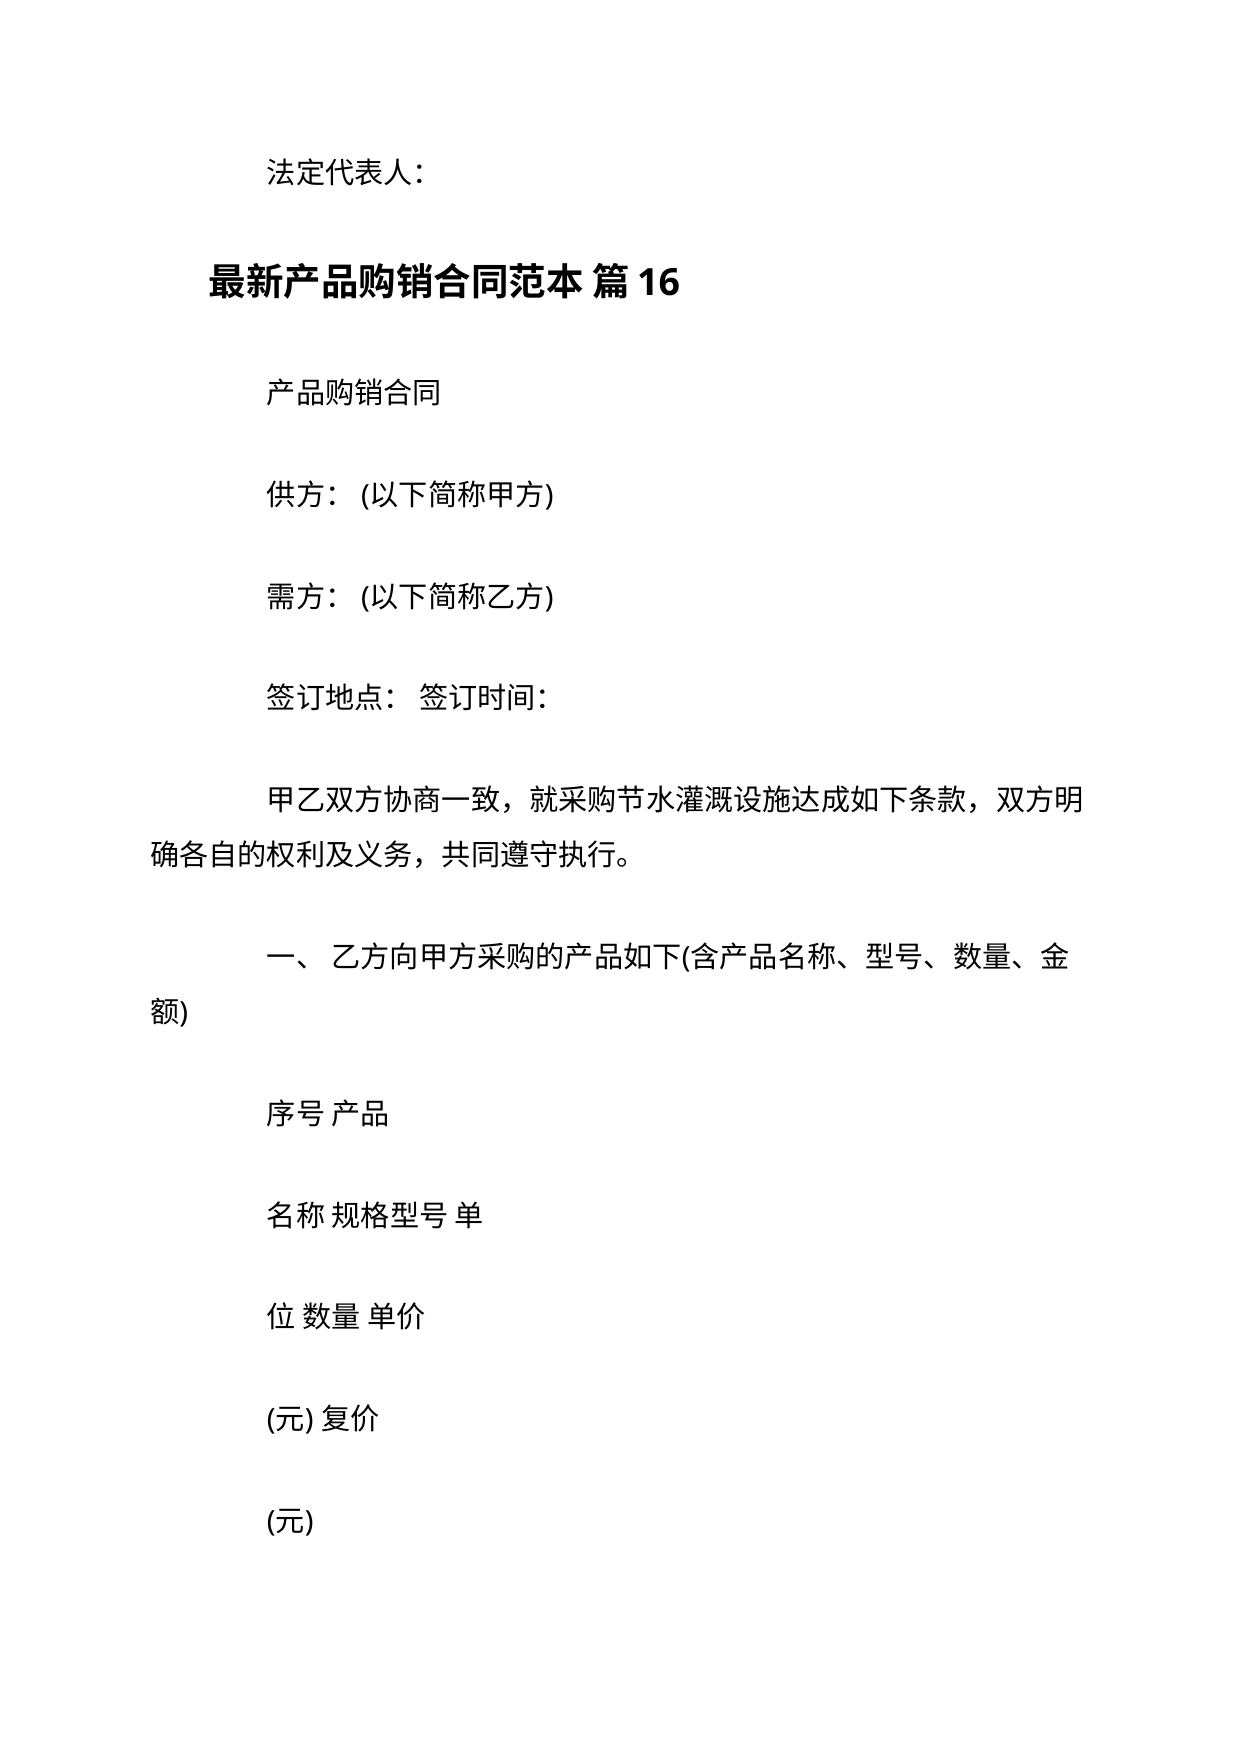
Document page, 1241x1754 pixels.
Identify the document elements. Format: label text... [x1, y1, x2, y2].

text 一、 乙方向甲方采购的产品如下(含产品名称、型号、数量、金额) [150, 933, 1090, 1031]
text 产品购销合同 [150, 369, 1090, 412]
text 最新产品购销合同范本 篇16 [150, 252, 1090, 306]
text 甲乙双方协商一致，就采购节水灌溉设施达成如下条款，双方明确各自的权利及义务，共同遵守执行。 [150, 777, 1090, 874]
text 签订地点： 签订时间： [150, 675, 1090, 717]
text 名称 规格型号 单 [150, 1192, 1090, 1234]
text 序号 产品 [150, 1091, 1090, 1133]
text 位 数量 单价 [150, 1294, 1090, 1336]
text 需方： (以下简称乙方) [150, 573, 1090, 616]
text 供方： (以下简称甲方) [150, 471, 1090, 513]
text (元) 复价 [150, 1396, 1090, 1438]
text (元) [150, 1498, 1090, 1540]
text 法定代表人： [150, 150, 1090, 192]
